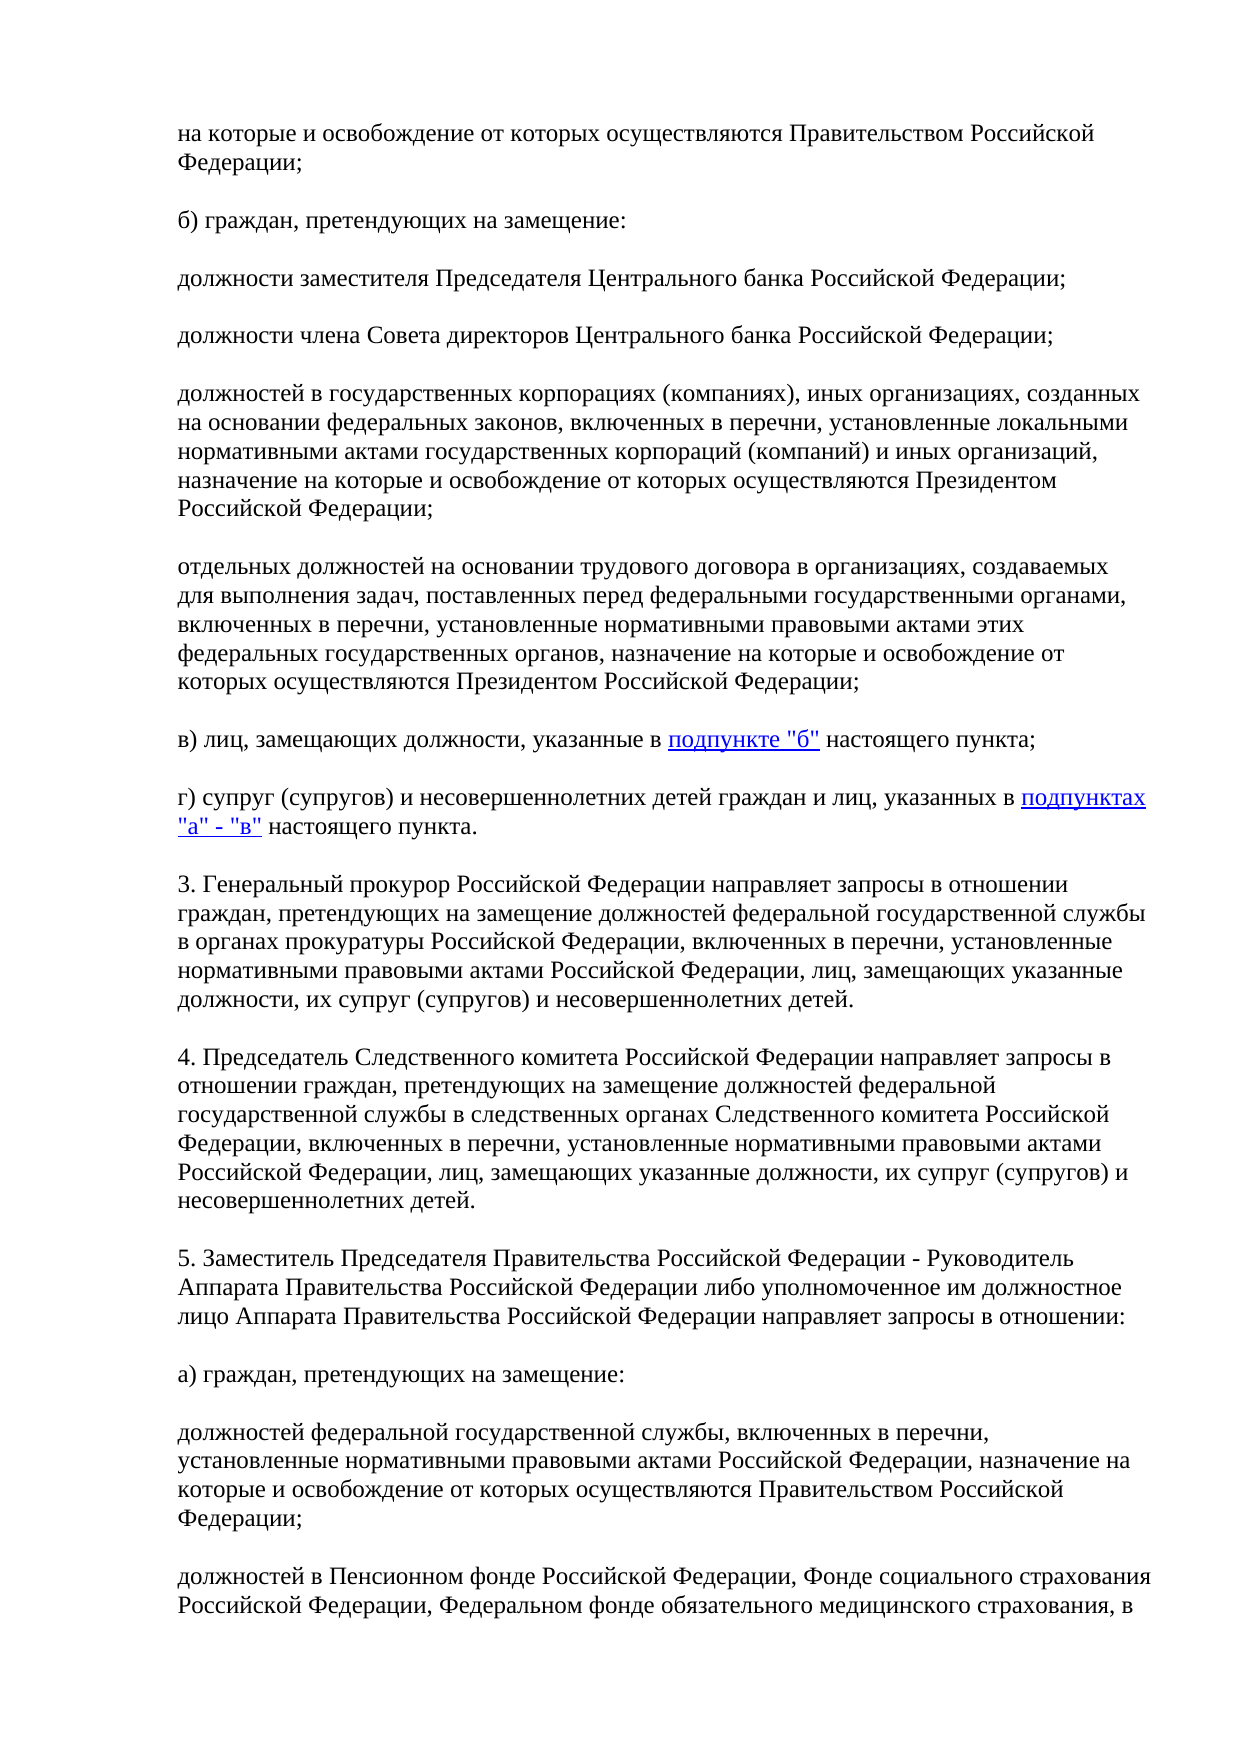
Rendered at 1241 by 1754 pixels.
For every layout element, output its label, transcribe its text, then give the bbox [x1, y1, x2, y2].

text 5. Заместитель Председателя Правительства Российской Федерации - Руководитель Аппарата Правительства Российской Федерации либо уполномоченное им должностное лицо Аппарата Правительства Российской Федерации направляет запросы в отношении: [177, 1243, 1152, 1330]
text должностей в государственных корпорациях (компаниях), иных организациях, созданных на основании федеральных законов, включенных в перечни, установленные локальными нормативными актами государственных корпораций (компаний) и иных организаций, назначение на которые и освобождение от которых осуществляются Президентом Российской Федерации; [177, 378, 1152, 522]
text отдельных должностей на основании трудового договора в организациях, создаваемых для выполнения задач, поставленных перед федеральными государственными органами, включенных в перечни, установленные нормативными правовыми актами этих федеральных государственных органов, назначение на которые и освобождение от которых осуществляются Президентом Российской Федерации; [177, 551, 1152, 695]
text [177, 1561, 1152, 1618]
text в) лиц, замещающих должности, указанные в подпункте "б" настоящего пункта; [177, 724, 1152, 753]
text должности заместителя Председателя Центрального банка Российской Федерации; [177, 263, 1152, 291]
text г) супруг (супругов) и несовершеннолетних детей граждан и лиц, указанных в подпунктах "а" - "в" настоящего пункта. [177, 782, 1152, 840]
text б) граждан, претендующих на замещение: [177, 205, 1152, 233]
text а) граждан, претендующих на замещение: [177, 1359, 1152, 1388]
text 4. Председатель Следственного комитета Российской Федерации направляет запросы в отношении граждан, претендующих на замещение должностей федеральной государственной службы в следственных органах Следственного комитета Российской Федерации, включенных в перечни, установленные нормативными правовыми актами Российской Федерации, лиц, замещающих указанные должности, их супруг (супругов) и несовершеннолетних детей. [177, 1042, 1152, 1214]
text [177, 118, 1152, 176]
text должностей федеральной государственной службы, включенных в перечни, установленные нормативными правовыми актами Российской Федерации, назначение на которые и освобождение от которых осуществляются Правительством Российской Федерации; [177, 1417, 1152, 1532]
text должности члена Совета директоров Центрального банка Российской Федерации; [177, 321, 1152, 349]
text 3. Генеральный прокурор Российской Федерации направляет запросы в отношении граждан, претендующих на замещение должностей федеральной государственной службы в органах прокуратуры Российской Федерации, включенных в перечни, установленные нормативными правовыми актами Российской Федерации, лиц, замещающих указанные должности, их супруг (супругов) и несовершеннолетних детей. [177, 869, 1152, 1013]
